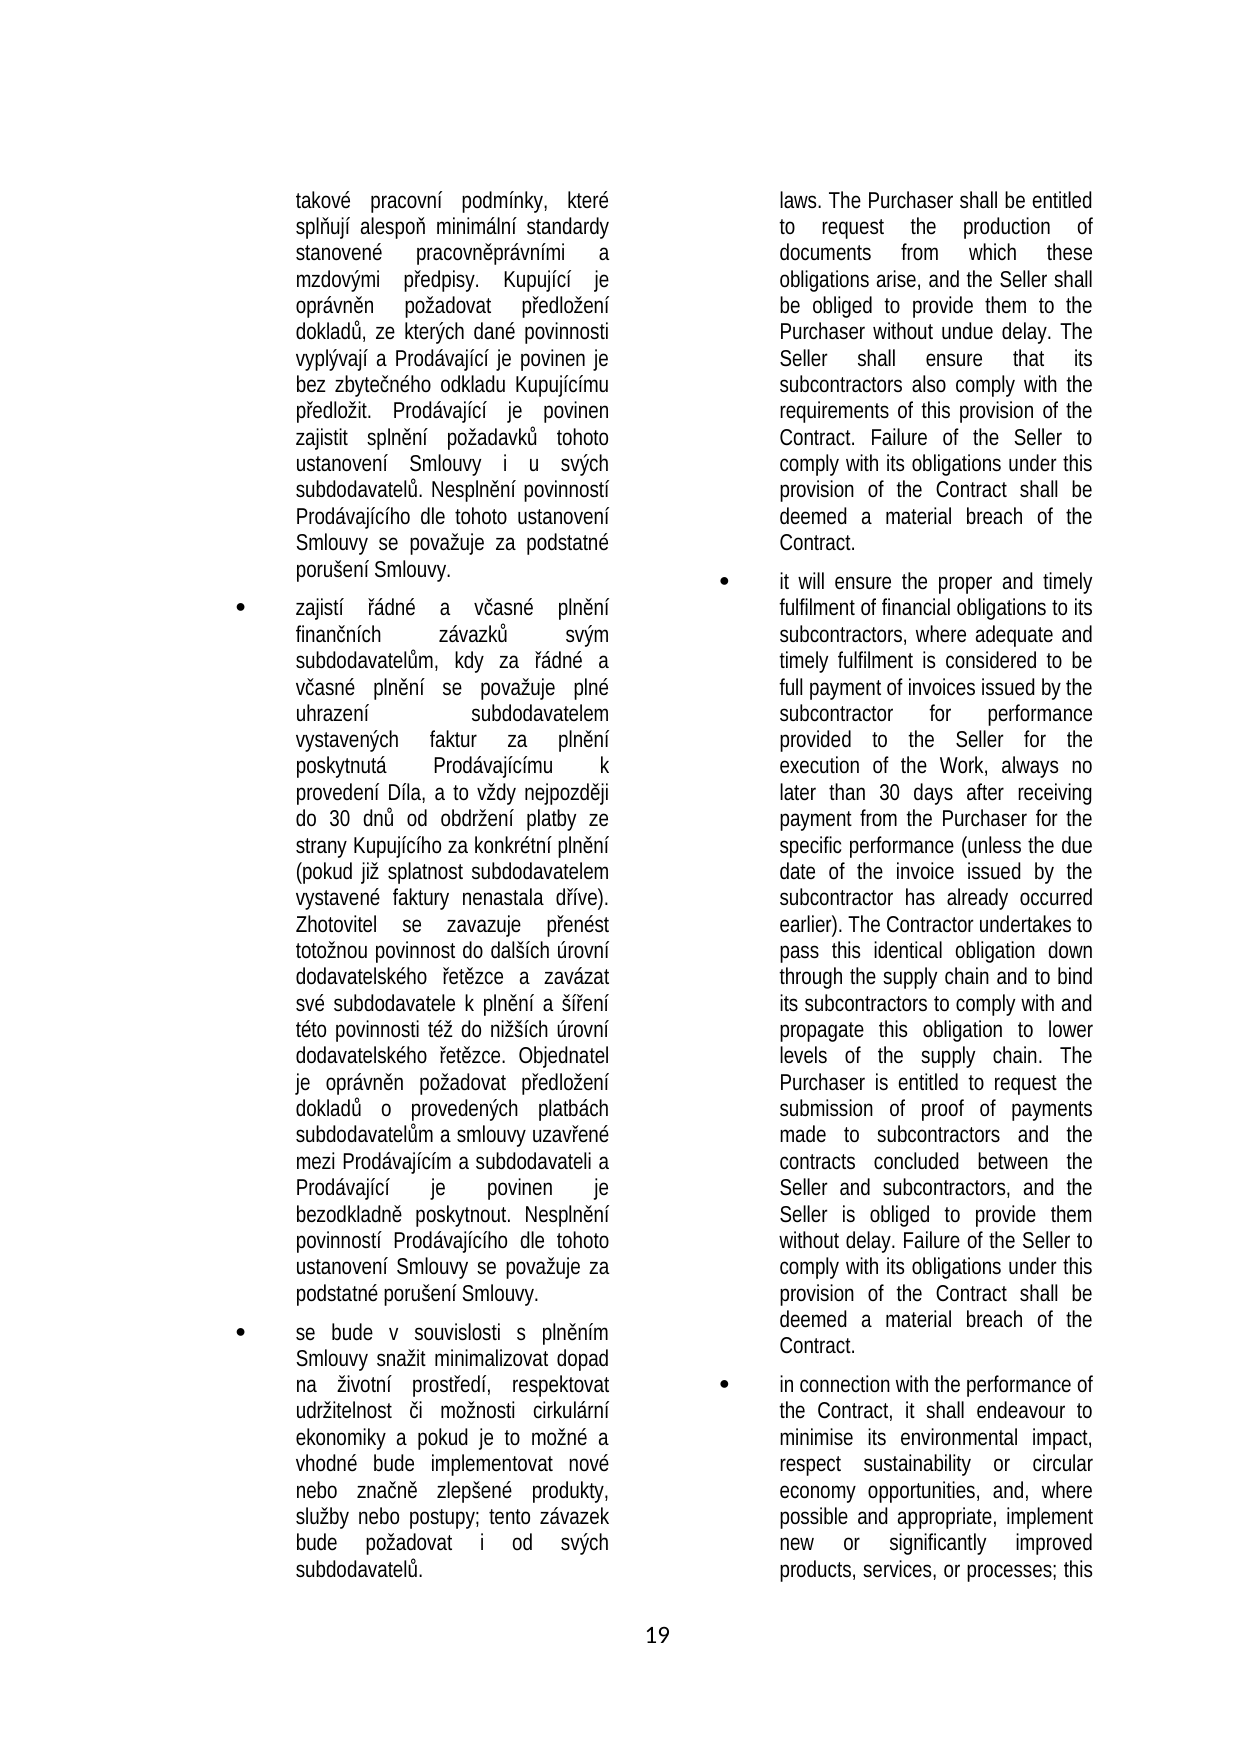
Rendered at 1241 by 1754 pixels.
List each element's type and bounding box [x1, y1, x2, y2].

table_header [137, 174, 620, 1582]
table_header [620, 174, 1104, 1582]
